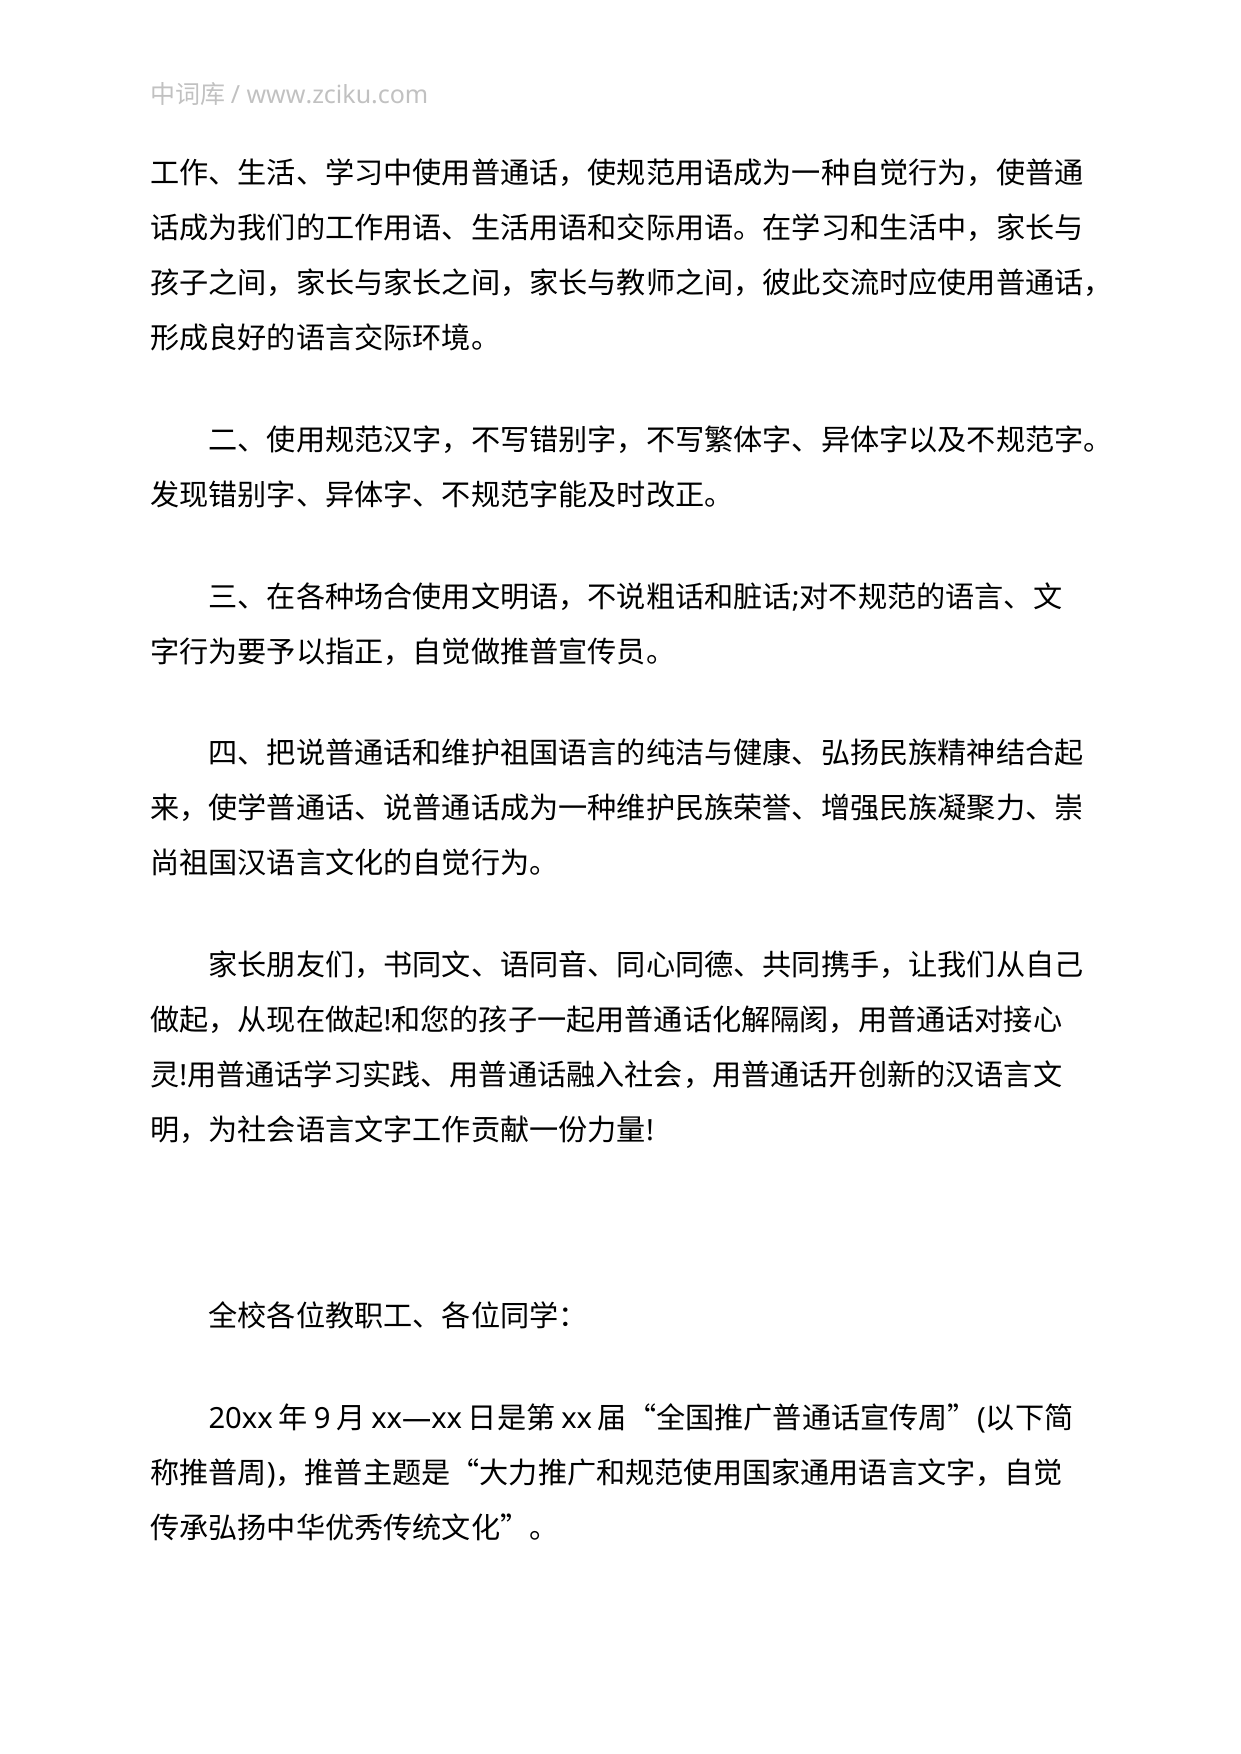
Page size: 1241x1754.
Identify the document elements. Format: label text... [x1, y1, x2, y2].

text 四、把说普通话和维护祖国语言的纯洁与健康、弘扬民族精神结合起来，使学普通话、说普通话成为一种维护民族荣誉、增强民族凝聚力、崇尚祖国汉语言文化的自觉行为。 [150, 730, 1090, 882]
text 三、在各种场合使用文明语，不说粗话和脏话;对不规范的语言、文字行为要予以指正，自觉做推普宣传员。 [150, 573, 1090, 670]
text 二、使用规范汉字，不写错别字，不写繁体字、异体字以及不规范字。发现错别字、异体字、不规范字能及时改正。 [150, 416, 1090, 514]
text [150, 150, 1090, 357]
text 全校各位教职工、各位同学： [150, 1292, 1090, 1335]
text 家长朋友们，书同文、语同音、同心同德、共同携手，让我们从自己做起，从现在做起!和您的孩子一起用普通话化解隔阂，用普通话对接心灵!用普通话学习实践、用普通话融入社会，用普通话开创新的汉语言文明，为社会语言文字工作贡献一份力量! [150, 941, 1090, 1149]
text 20xx年9月xx—xx日是第xx届“全国推广普通话宣传周”(以下简称推普周)，推普主题是“大力推广和规范使用国家通用语言文字，自觉传承弘扬中华优秀传统文化”。 [150, 1394, 1090, 1547]
